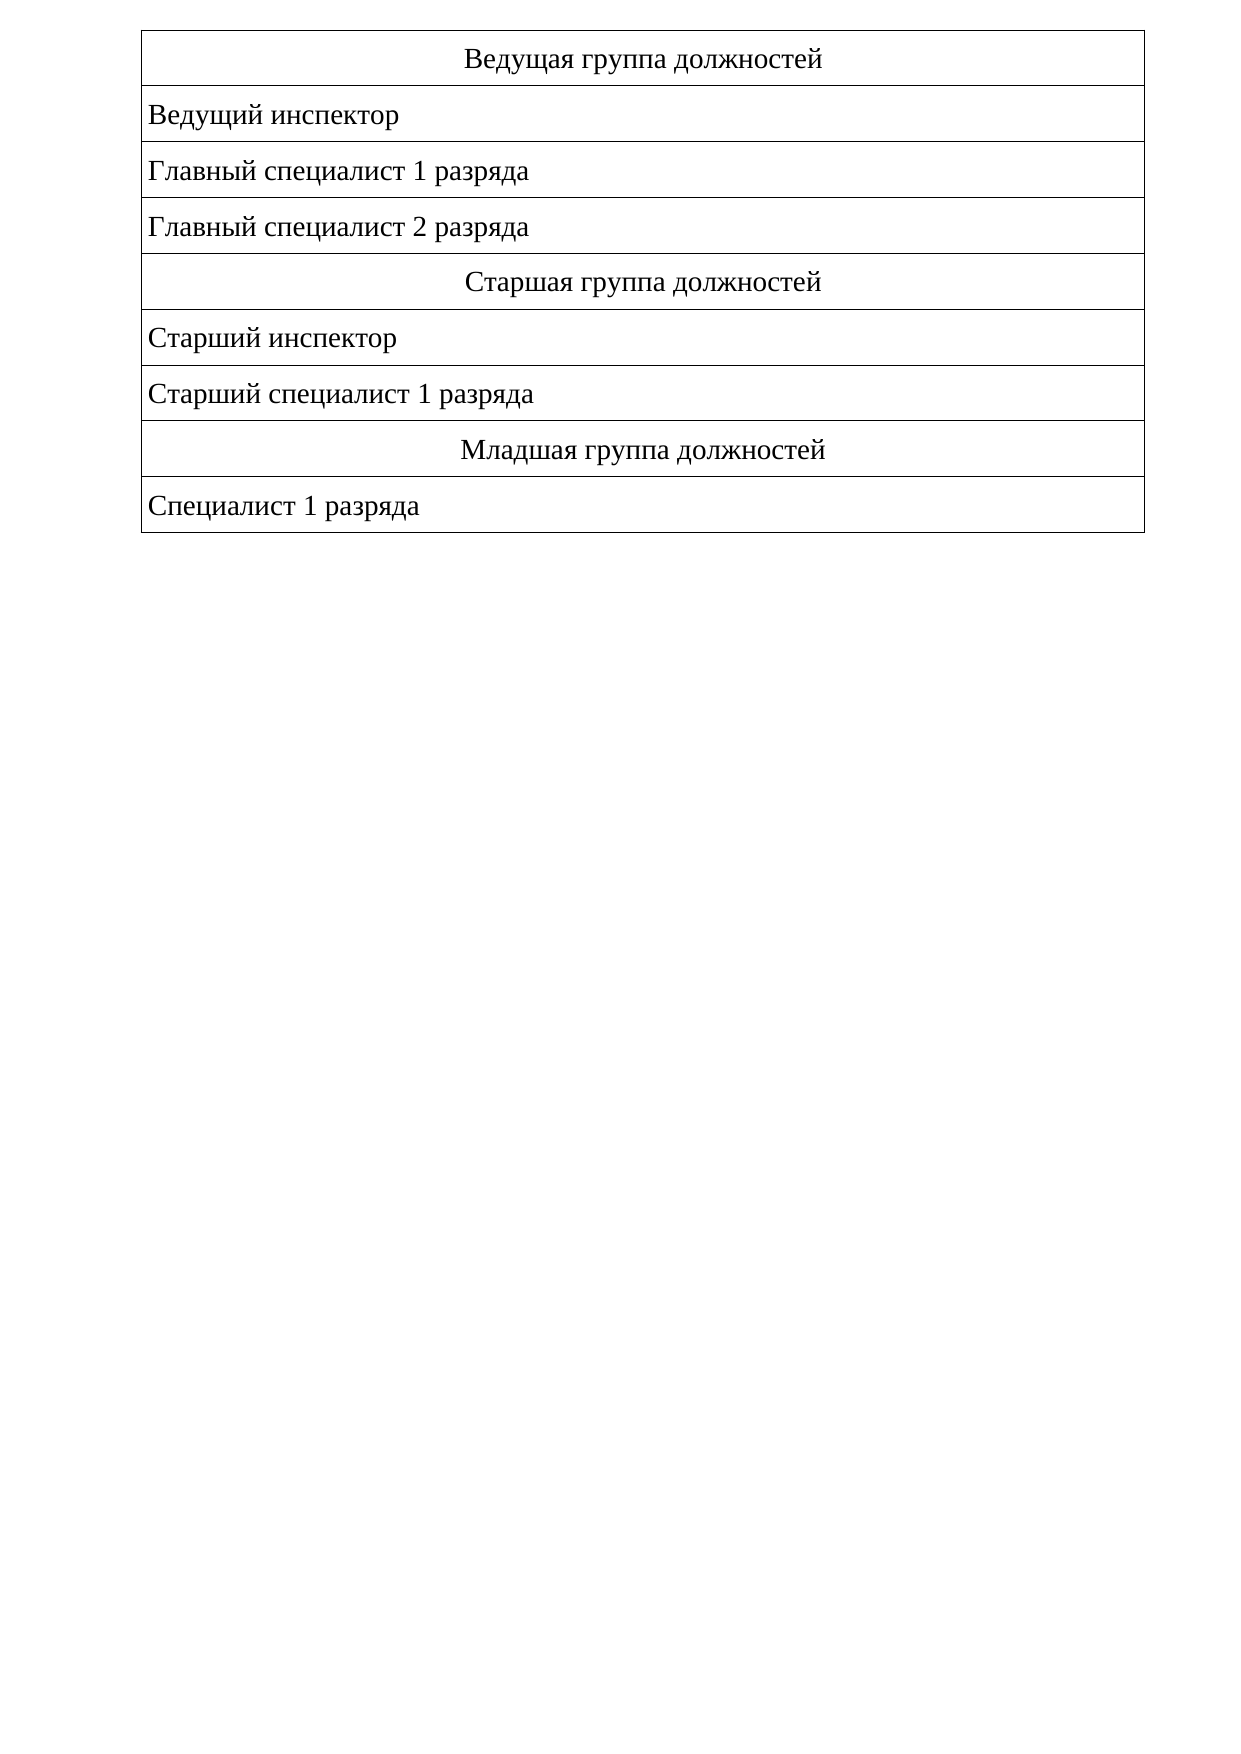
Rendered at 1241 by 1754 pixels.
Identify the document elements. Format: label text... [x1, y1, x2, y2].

table_cell Ведущая группа должностей [142, 31, 1144, 85]
table_cell Главный специалист 2 разряда [142, 198, 1144, 253]
table_cell Специалист 1 разряда [142, 477, 1144, 532]
table_cell Ведущий инспектор [142, 86, 1144, 141]
table_cell Младшая группа должностей [142, 421, 1144, 476]
table_cell Старший инспектор [142, 310, 1144, 364]
table_cell Старшая группа должностей [142, 254, 1144, 309]
table_cell Старший специалист 1 разряда [142, 366, 1144, 420]
table_cell Главный специалист 1 разряда [142, 142, 1144, 197]
